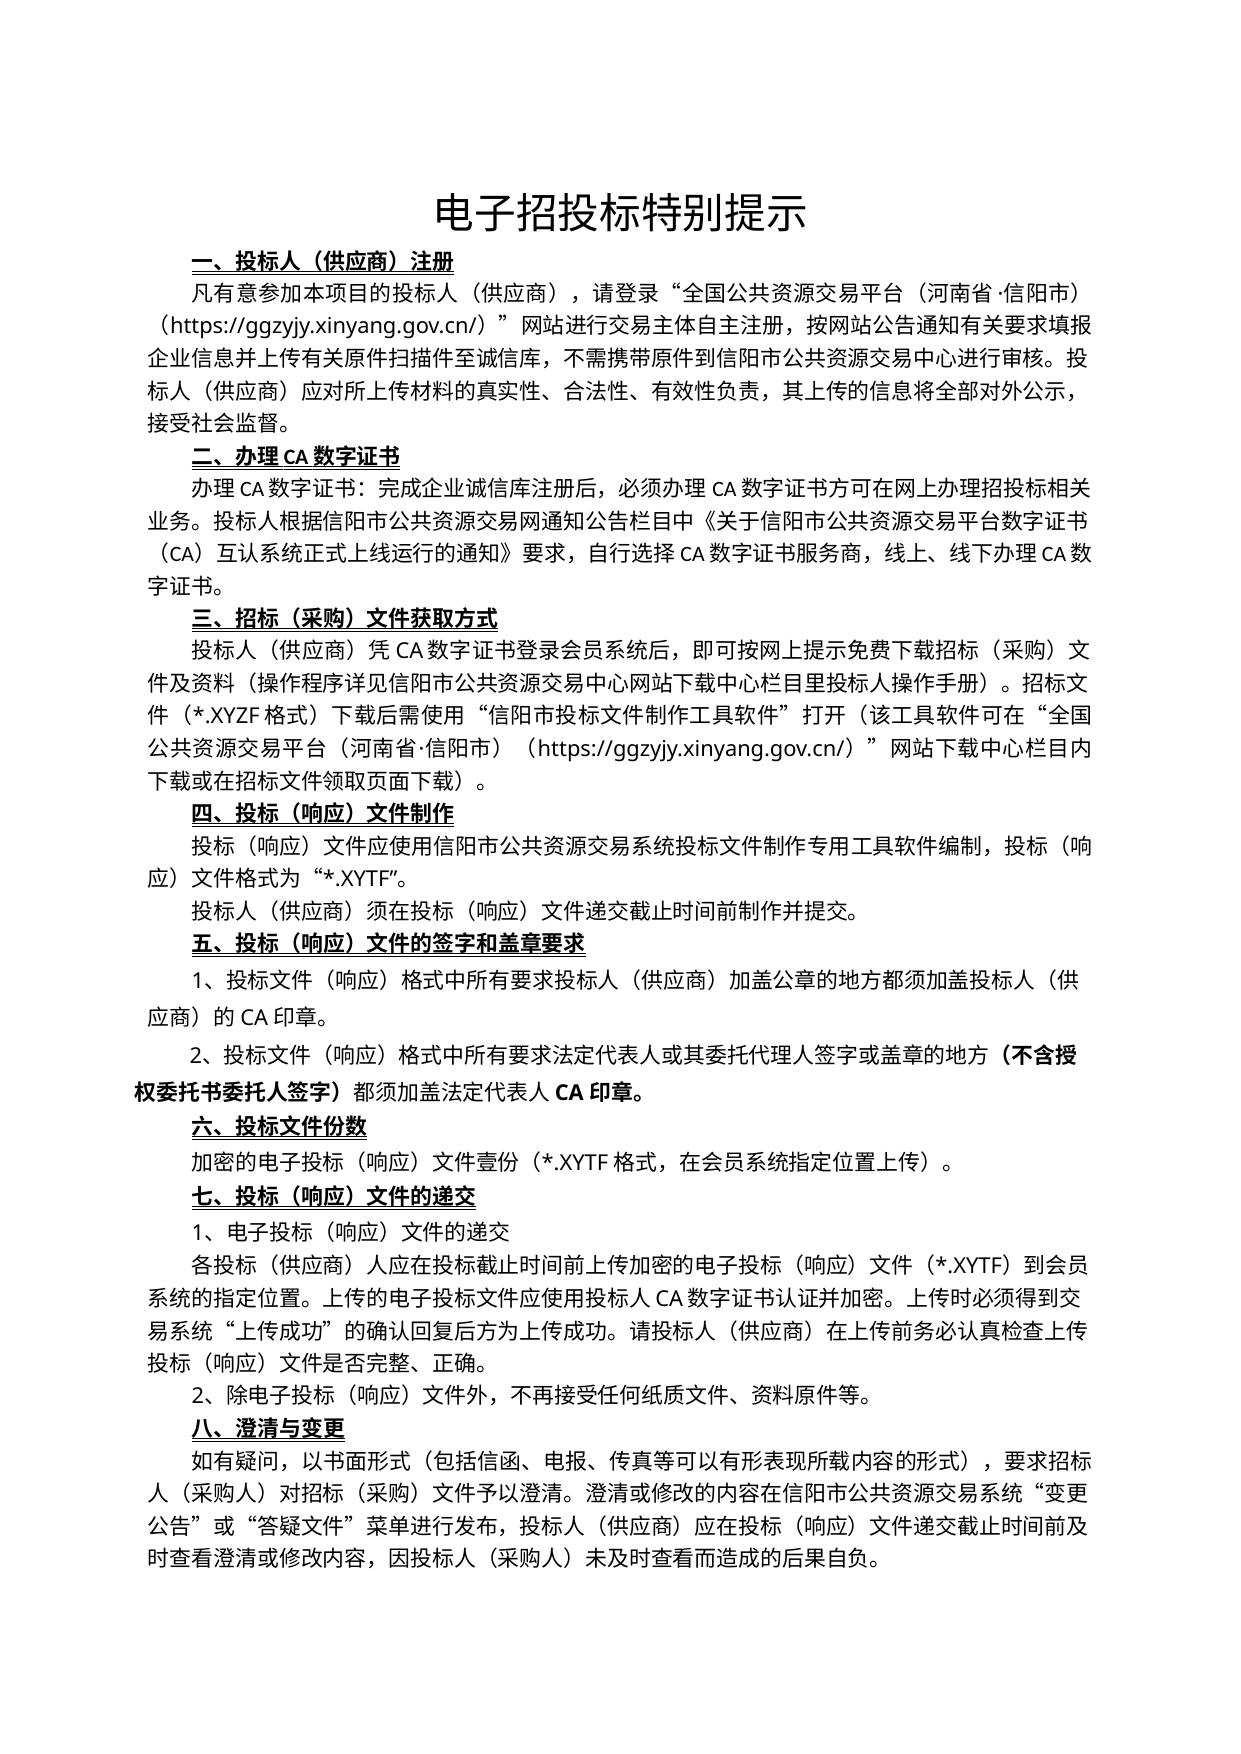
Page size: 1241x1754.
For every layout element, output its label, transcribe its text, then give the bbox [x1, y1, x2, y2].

text 各投标（供应商）人应在投标截止时间前上传加密的电子投标（响应）文件（*.XYTF）到会员系统的指定位置。上传的电子投标文件应使用投标人CA数字证书认证并加密。上传时必须得到交易系统“上传成功”的确认回复后方为上传成功。请投标人（供应商）在上传前务必认真检查上传投标（响应）文件是否完整、正确。 [148, 1248, 1092, 1378]
text 八、澄清与变更 [148, 1411, 1092, 1443]
text 电子招投标特别提示 [148, 178, 1092, 243]
text 2、投标文件（响应）格式中所有要求法定代表人或其委托代理人签字或盖章的地方（不含授权委托书委托人签字）都须加盖法定代表人CA 印章。 [134, 1033, 1092, 1108]
text 凡有意参加本项目的投标人（供应商），请登录“全国公共资源交易平台（河南省·信阳市）（https://ggzyjy.xinyang.gov.cn/）”网站进行交易主体自主注册，按网站公告通知有关要求填报企业信息并上传有关原件扫描件至诚信库，不需携带原件到信阳市公共资源交易中心进行审核。投标人（供应商）应对所上传材料的真实性、合法性、有效性负责，其上传的信息将全部对外公示，接受社会监督。 [148, 276, 1092, 438]
text 如有疑问，以书面形式（包括信函、电报、传真等可以有形表现所载内容的形式），要求招标人（采购人）对招标（采购）文件予以澄清。澄清或修改的内容在信阳市公共资源交易系统“变更公告”或“答疑文件”菜单进行发布，投标人（供应商）应在投标（响应）文件递交截止时间前及时查看澄清或修改内容，因投标人（采购人）未及时查看而造成的后果自负。 [148, 1443, 1092, 1573]
text 二、办理CA数字证书 [148, 438, 1092, 471]
text 1、投标文件（响应）格式中所有要求投标人（供应商）加盖公章的地方都须加盖投标人（供应商）的 CA 印章。 [148, 958, 1092, 1033]
text 三、招标（采购）文件获取方式 [148, 601, 1092, 633]
text 四、投标（响应）文件制作 [148, 796, 1092, 828]
text 一、投标人（供应商）注册 [148, 243, 1092, 276]
text 投标（响应）文件应使用信阳市公共资源交易系统投标文件制作专用工具软件编制，投标（响应）文件格式为“*.XYTF”。 [148, 828, 1092, 893]
text 五、投标（响应）文件的签字和盖章要求 [148, 926, 1092, 958]
text 投标人（供应商）须在投标（响应）文件递交截止时间前制作并提交。 [148, 893, 1092, 926]
text 办理CA数字证书：完成企业诚信库注册后，必须办理CA数字证书方可在网上办理招投标相关业务。投标人根据信阳市公共资源交易网通知公告栏目中《关于信阳市公共资源交易平台数字证书（CA）互认系统正式上线运行的通知》要求，自行选择CA数字证书服务商，线上、线下办理CA数字证书。 [148, 471, 1092, 601]
text 七、投标（响应）文件的递交 [148, 1178, 1092, 1211]
text 加密的电子投标（响应）文件壹份（*.XYTF 格式，在会员系统指定位置上传）。 [148, 1141, 1092, 1178]
text 1、电子投标（响应）文件的递交 [148, 1211, 1092, 1248]
text 投标人（供应商）凭CA数字证书登录会员系统后，即可按网上提示免费下载招标（采购）文件及资料（操作程序详见信阳市公共资源交易中心网站下载中心栏目里投标人操作手册）。招标文件（*.XYZF格式）下载后需使用“信阳市投标文件制作工具软件”打开（该工具软件可在“全国公共资源交易平台（河南省·信阳市）（https://ggzyjy.xinyang.gov.cn/）”网站下载中心栏目内下载或在招标文件领取页面下载）。 [148, 633, 1092, 796]
text 2、除电子投标（响应）文件外，不再接受任何纸质文件、资料原件等。 [148, 1378, 1092, 1411]
text 六、投标文件份数 [148, 1108, 1092, 1141]
